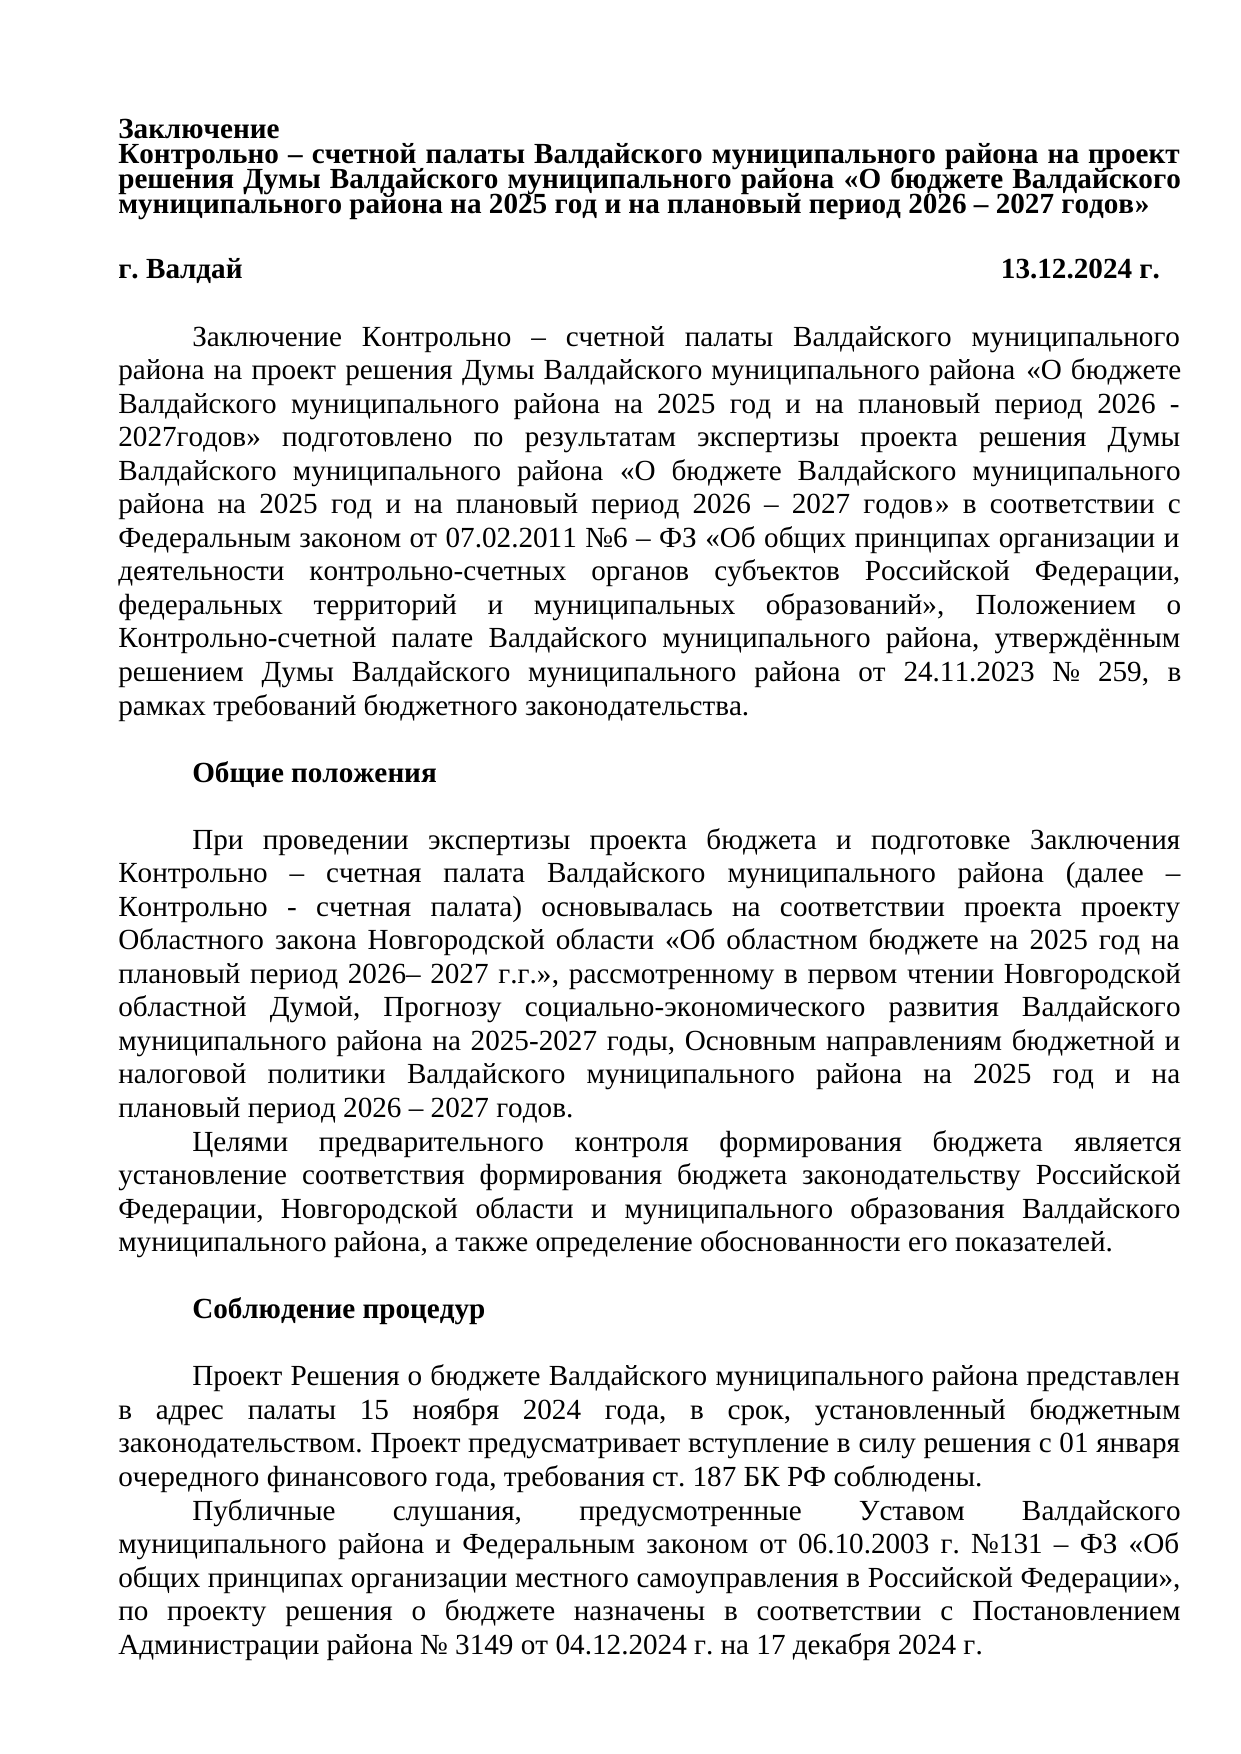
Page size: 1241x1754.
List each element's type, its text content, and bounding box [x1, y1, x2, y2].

text При проведении экспертизы проекта бюджета и подготовке Заключения Контрольно – счетная палата Валдайского муниципального района (далее – Контрольно - счетная палата) основывалась на соответствии проекта проекту Областного закона Новгородской области «Об областном бюджете на 2025 год на плановый период 2026– 2027 г.г.», рассмотренному в первом чтении Новгородской областной Думой, Прогнозу социально-экономического развития Валдайского муниципального района на 2025-2027 годы, Основным направлениям бюджетной и налоговой политики Валдайского муниципального района на 2025 год и на плановый период 2026 – 2027 годов. [118, 822, 1181, 1124]
text Заключение [118, 118, 1181, 143]
text Общие положения [118, 755, 1181, 788]
text г. Валдай 13.12.2024 г. [118, 252, 1181, 285]
text Заключение Контрольно – счетной палаты Валдайского муниципального района на проект решения Думы Валдайского муниципального района «О бюджете Валдайского муниципального района на 2025 год и на плановый период 2026 - 2027годов» подготовлено по результатам экспертизы проекта решения Думы Валдайского муниципального района «О бюджете Валдайского муниципального района на 2025 год и на плановый период 2026 – 2027 годов» в соответствии с Федеральным законом от 07.02.2011 №6 – ФЗ «Об общих принципах организации и деятельности контрольно-счетных органов субъектов Российской Федерации, федеральных территорий и муниципальных образований», Положением о Контрольно-счетной палате Валдайского муниципального района, утверждённым решением Думы Валдайского муниципального района от 24.11.2023 № 259, в рамках требований бюджетного законодательства. [118, 319, 1181, 721]
text Публичные слушания, предусмотренные Уставом Валдайского муниципального района и Федеральным законом от 06.10.2003 г. №131 – ФЗ «Об общих принципах организации местного самоуправления в Российской Федерации», по проекту решения о бюджете назначены в соответствии с Постановлением Администрации района № 3149 от 04.12.2024 г. на 17 декабря 2024 г. [118, 1493, 1181, 1660]
text Целями предварительного контроля формирования бюджета является установление соответствия формирования бюджета законодательству Российской Федерации, Новгородской области и муниципального образования Валдайского муниципального района, а также определение обоснованности его показателей. [118, 1124, 1181, 1258]
text Контрольно – счетной палаты Валдайского муниципального района на проект решения Думы Валдайского муниципального района «О бюджете Валдайского муниципального района на 2025 год и на плановый период 2026 – 2027 годов» [118, 143, 1181, 218]
text Проект Решения о бюджете Валдайского муниципального района представлен в адрес палаты 15 ноября 2024 года, в срок, установленный бюджетным законодательством. Проект предусматривает вступление в силу решения с 01 января очередного финансового года, требования ст. 187 БК РФ соблюдены. [118, 1358, 1181, 1493]
text Соблюдение процедур [118, 1291, 1181, 1325]
